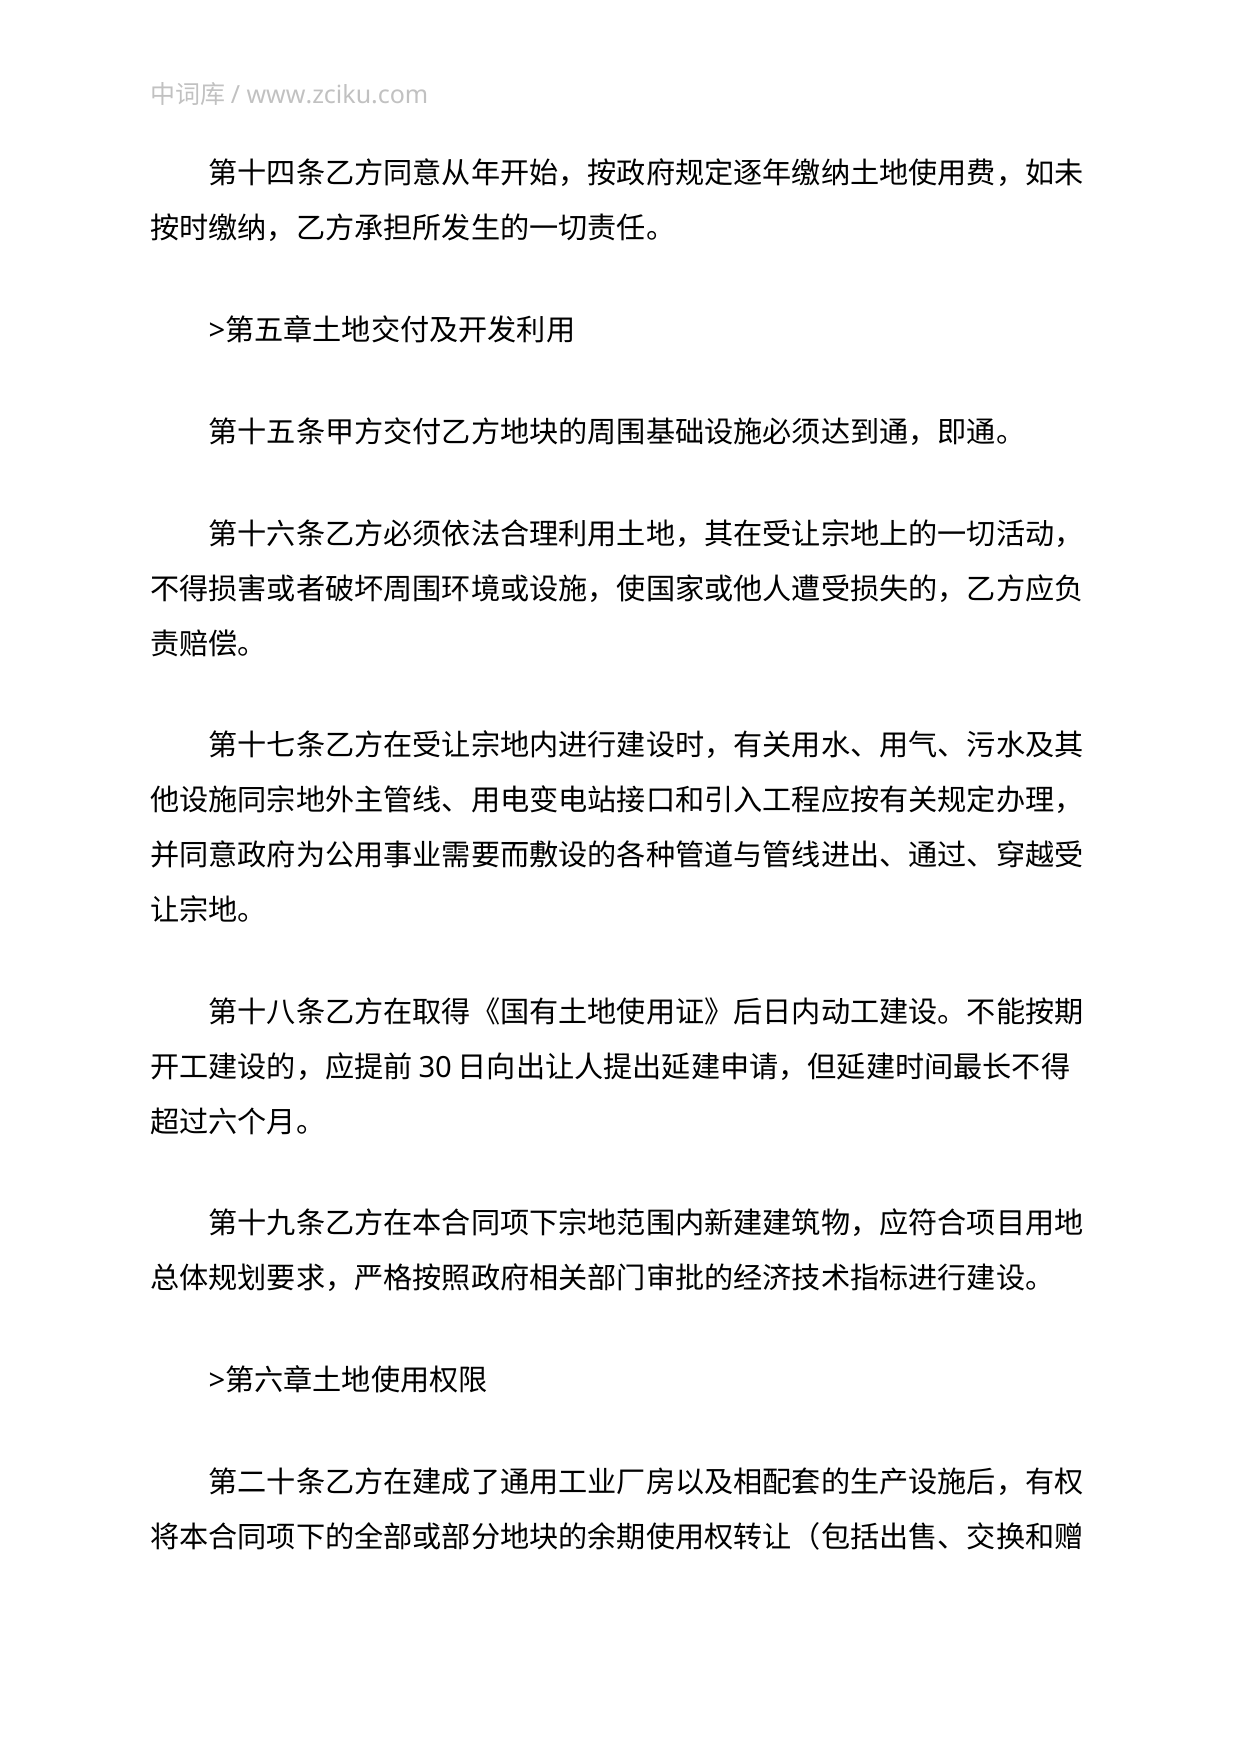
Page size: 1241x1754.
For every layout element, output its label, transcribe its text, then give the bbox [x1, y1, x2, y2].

text 第十七条乙方在受让宗地内进行建设时，有关用水、用气、污水及其他设施同宗地外主管线、用电变电站接口和引入工程应按有关规定办理，并同意政府为公用事业需要而敷设的各种管道与管线进出、通过、穿越受让宗地。 [150, 722, 1090, 929]
text 第十八条乙方在取得《国有土地使用证》后日内动工建设。不能按期开工建设的，应提前30日向出让人提出延建申请，但延建时间最长不得超过六个月。 [150, 988, 1090, 1141]
text >第六章土地使用权限 [150, 1357, 1090, 1399]
text 第十四条乙方同意从年开始，按政府规定逐年缴纳土地使用费，如未按时缴纳，乙方承担所发生的一切责任。 [150, 150, 1090, 247]
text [150, 1459, 1090, 1556]
text >第五章土地交付及开发利用 [150, 307, 1090, 349]
text 第十五条甲方交付乙方地块的周围基础设施必须达到通，即通。 [150, 409, 1090, 451]
text 第十九条乙方在本合同项下宗地范围内新建建筑物，应符合项目用地总体规划要求，严格按照政府相关部门审批的经济技术指标进行建设。 [150, 1200, 1090, 1297]
text 第十六条乙方必须依法合理利用土地，其在受让宗地上的一切活动，不得损害或者破坏周围环境或设施，使国家或他人遭受损失的，乙方应负责赔偿。 [150, 510, 1090, 662]
